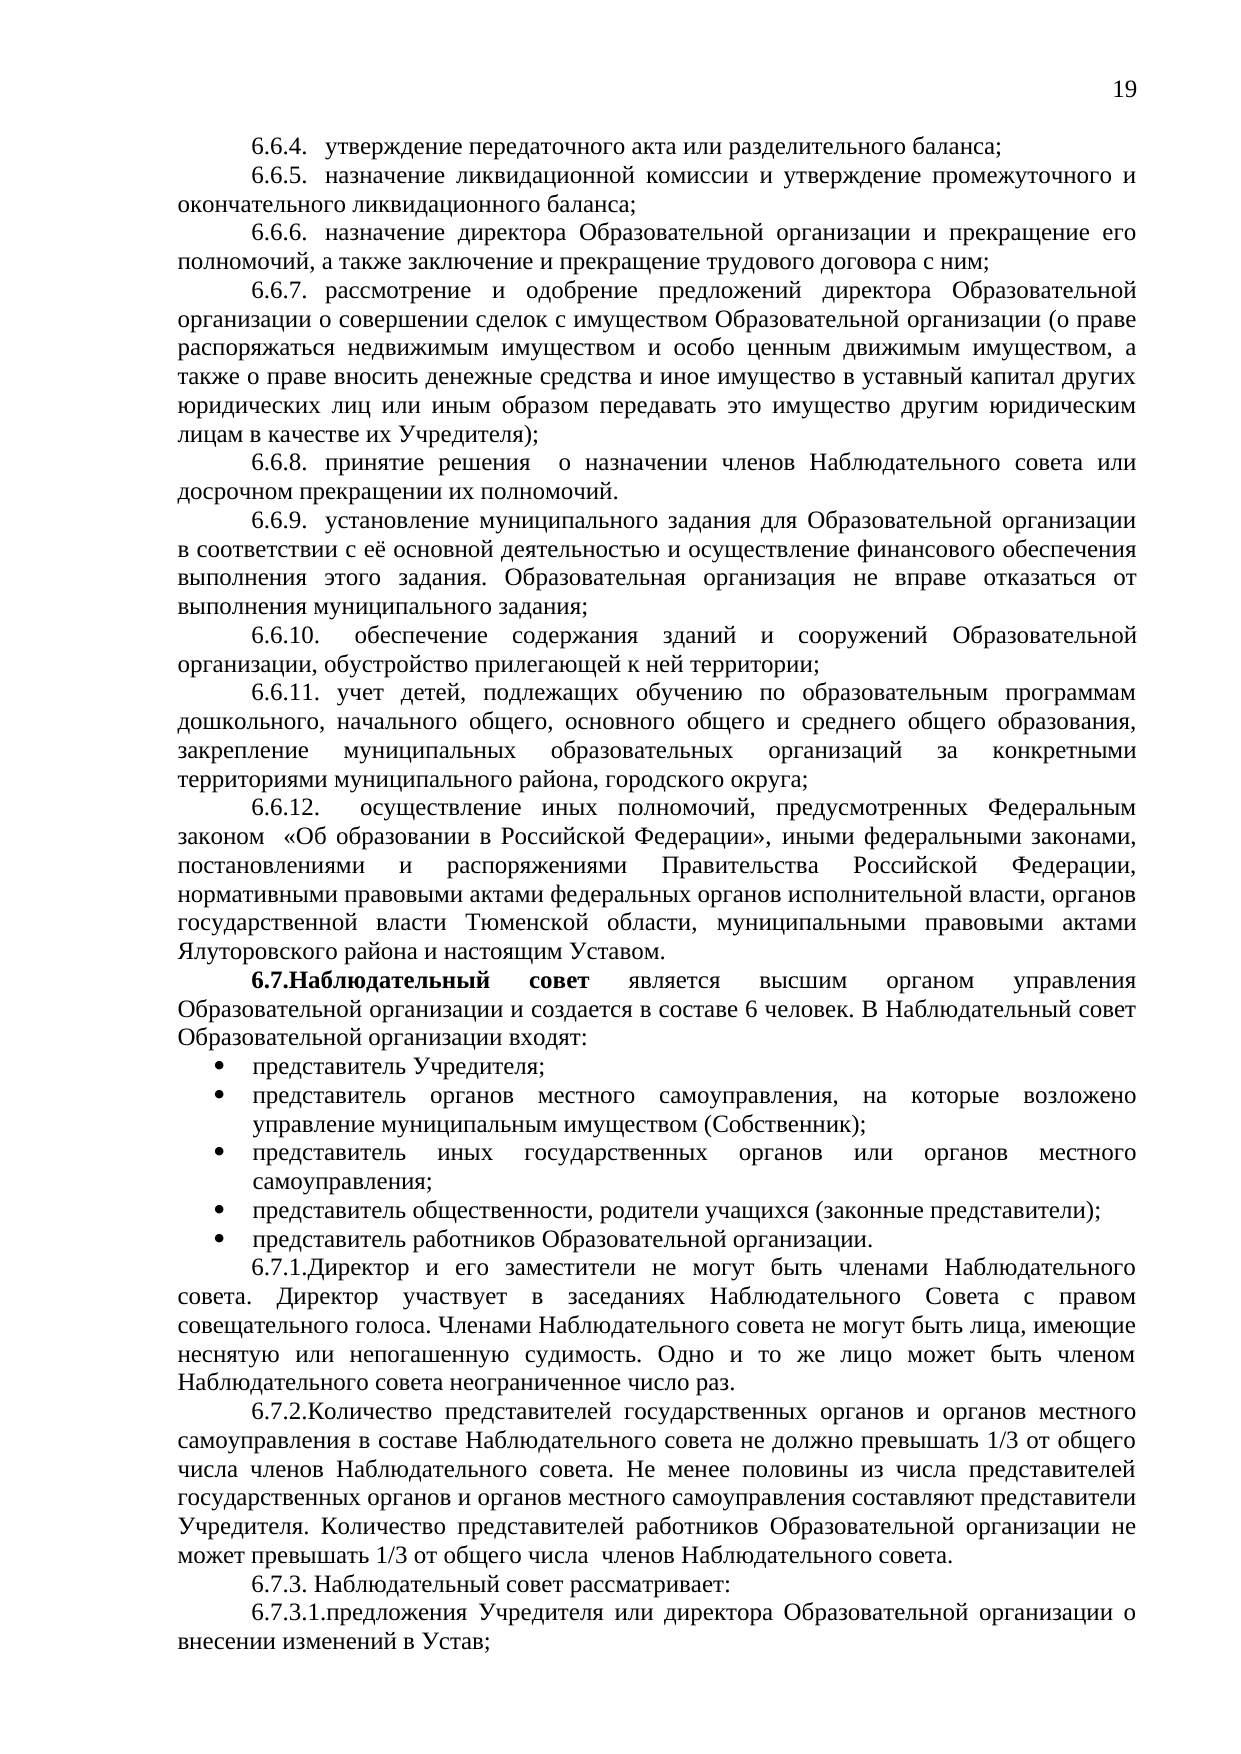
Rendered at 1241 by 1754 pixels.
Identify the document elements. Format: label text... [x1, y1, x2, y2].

text 6.6.11. учет детей, подлежащих обучению по образовательным программам дошкольного, начального общего, основного общего и среднего общего образования, закрепление муниципальных образовательных организаций за конкретными территориями муниципального района, городского округа; [177, 677, 1137, 792]
list назначение ликвидационной комиссии и утверждение промежуточного и окончательного ликвидационного баланса; [177, 160, 1137, 217]
text 6.7.Наблюдательный совет является высшим органом управления Образовательной организации и создается в составе 6 человек. В Наблюдательный совет Образовательной организации входят: [177, 965, 1137, 1051]
text 6.6.12. осуществление иных полномочий, предусмотренных Федеральным законом «Об образовании в Российской Федерации», иными федеральными законами, постановлениями и распоряжениями Правительства Российской Федерации, нормативными правовыми актами федеральных органов исполнительной власти, органов государственной власти Тюменской области, муниципальными правовыми актами Ялуторовского района и настоящим Уставом. [177, 792, 1137, 965]
list представитель иных государственных органов или органов местного самоуправления; [215, 1137, 1137, 1195]
list назначение директора Образовательной организации и прекращение его полномочий, а также заключение и прекращение трудового договора с ним; [177, 217, 1137, 275]
list рассмотрение и одобрение предложений директора Образовательной организации о совершении сделок с имуществом Образовательной организации (о праве распоряжаться недвижимым имуществом и особо ценным движимым имуществом, а также о праве вносить денежные средства и иное имущество в уставный капитал других юридических лиц или иным образом передавать это имущество другим юридическим лицам в качестве их Учредителя); [177, 275, 1137, 447]
list представитель органов местного самоуправления, на которые возложено управление муниципальным имуществом (Собственник); [215, 1080, 1137, 1137]
list представитель работников Образовательной организации. [215, 1224, 1137, 1252]
text 6.7.1.Директор и его заместители не могут быть членами Наблюдательного совета. Директор участвует в заседаниях Наблюдательного Совета с правом совещательного голоса. Членами Наблюдательного совета не могут быть лица, имеющие неснятую или непогашенную судимость. Одно и то же лицо может быть членом Наблюдательного совета неограниченное число раз. [177, 1252, 1137, 1396]
text 6.7.3.1.предложения Учредителя или директора Образовательной организации о внесении изменений в Устав; [177, 1597, 1137, 1655]
list утверждение передаточного акта или разделительного баланса; [177, 131, 1137, 160]
text 6.7.2.Количество представителей государственных органов и органов местного самоуправления в составе Наблюдательного совета не должно превышать 1/3 от общего числа членов Наблюдательного совета. Не менее половины из числа представителей государственных органов и органов местного самоуправления составляют представители Учредителя. Количество представителей работников Образовательной организации не может превышать 1/3 от общего числа членов Наблюдательного совета. [177, 1396, 1137, 1569]
list представитель общественности, родители учащихся (законные представители); [215, 1195, 1137, 1224]
list принятие решения о назначении членов Наблюдательного совета или досрочном прекращении их полномочий. [177, 447, 1137, 505]
list установление муниципального задания для Образовательной организации в соответствии с её основной деятельностью и осуществление финансового обеспечения выполнения этого задания. Образовательная организация не вправе отказаться от выполнения муниципального задания; [177, 505, 1137, 620]
text 6.7.3. Наблюдательный совет рассматривает: [177, 1569, 1137, 1597]
list представитель Учредителя; [215, 1051, 1137, 1080]
list обеспечение содержания зданий и сооружений Образовательной организации, обустройство прилегающей к ней территории; [177, 620, 1137, 677]
